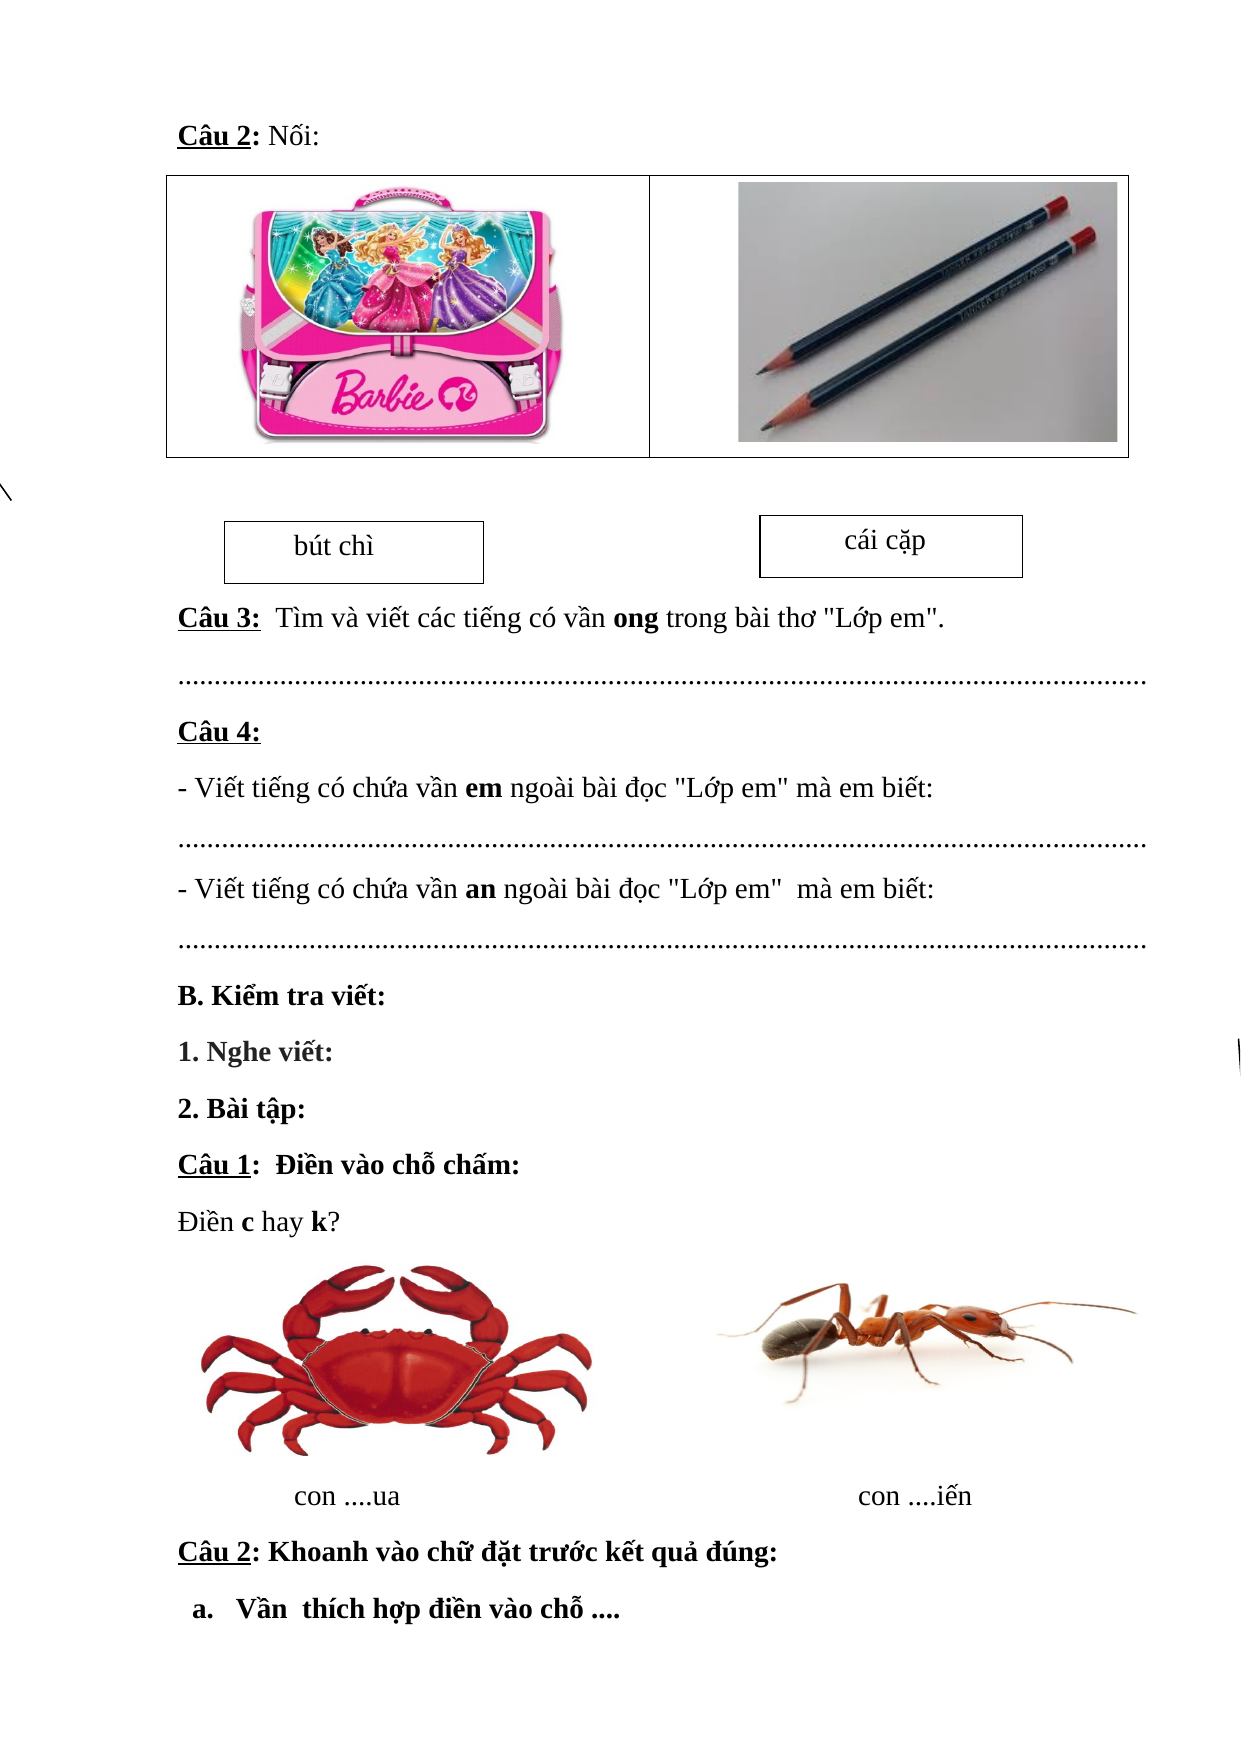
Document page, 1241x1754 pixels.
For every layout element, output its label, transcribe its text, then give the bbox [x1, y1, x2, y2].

table_header cái cặp [761, 516, 1022, 577]
table_header [167, 176, 649, 457]
picture [680, 1253, 1149, 1435]
text ..................................................................................................................................... [177, 921, 1152, 955]
picture [205, 185, 597, 444]
text ..................................................................................................................................... [177, 821, 1152, 854]
table_header [650, 176, 1128, 457]
text - Viết tiếng có chứa vần an ngoài bài đọc "Lớp em" mà em biết: [177, 871, 1152, 904]
text 2. Bài tập: [177, 1091, 1152, 1124]
text B. Kiểm tra viết: [177, 978, 1152, 1011]
text Điền c hay k? [177, 1204, 1152, 1238]
text Câu 2: Khoanh vào chữ đặt trước kết quả đúng: [177, 1534, 1152, 1568]
text ..................................................................................................................................... [177, 657, 1152, 691]
text Câu 3: Tìm và viết các tiếng có vần ong trong bài thơ "Lớp em". [177, 601, 1152, 634]
text Câu 2: Nối: [177, 118, 1152, 152]
text 1. Nghe viết: [177, 1034, 1152, 1068]
text con ....ua con ....iến [177, 1478, 1152, 1511]
picture [177, 1260, 610, 1456]
text Câu 1: Điền vào chỗ chấm: [177, 1147, 1152, 1181]
picture [738, 182, 1118, 442]
text - Viết tiếng có chứa vần em ngoài bài đọc "Lớp em" mà em biết: [177, 770, 1152, 804]
text Câu 4: [177, 714, 1152, 747]
text a. Vần thích hợp điền vào chỗ .... [177, 1591, 1152, 1624]
table_header bút chì [225, 522, 483, 583]
